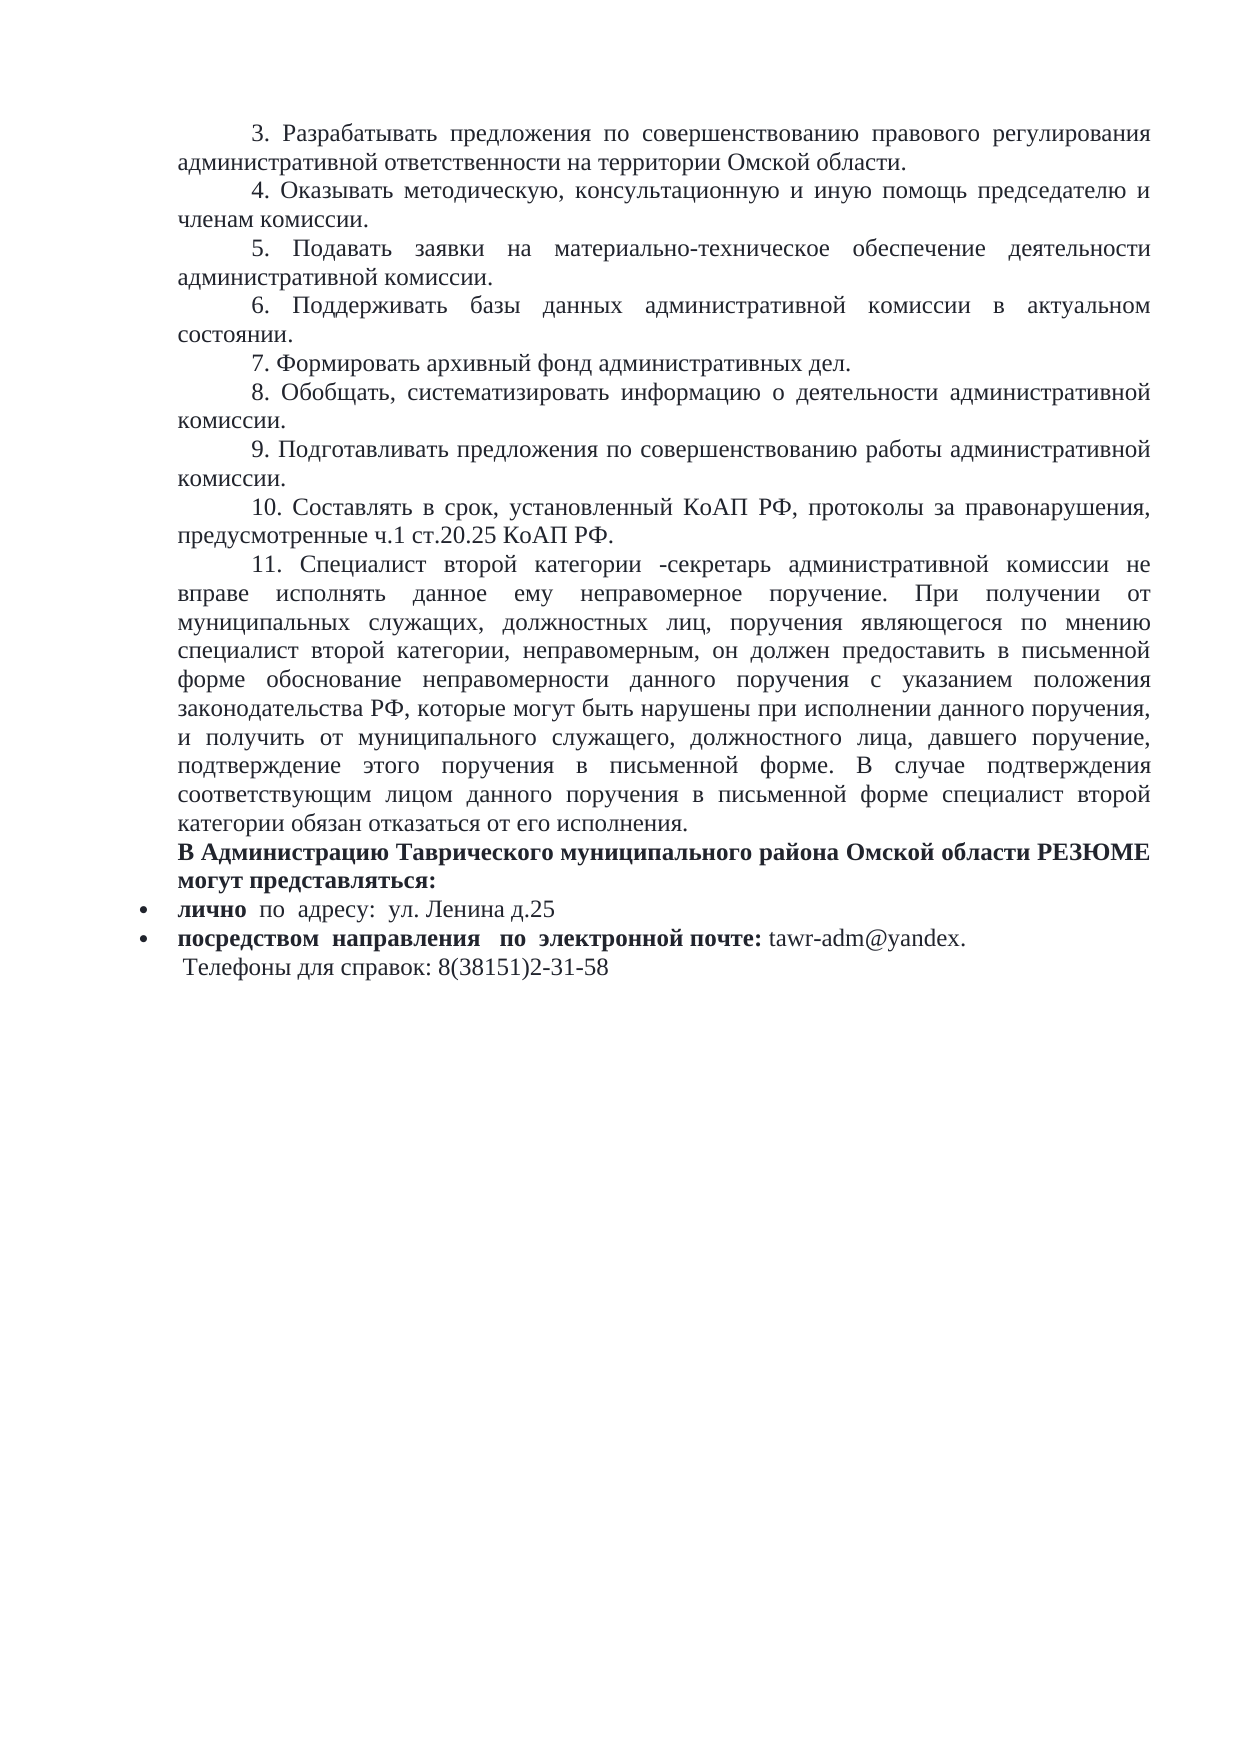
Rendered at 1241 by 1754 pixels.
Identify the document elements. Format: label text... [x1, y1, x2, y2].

text 3. Разрабатывать предложения по совершенствованию правового регулирования административной ответственности на территории Омской области. [177, 118, 1152, 176]
text 10. Составлять в срок, установленный КоАП РФ, протоколы за правонарушения, предусмотренные ч.1 ст.20.25 КоАП РФ. [177, 492, 1152, 549]
text 5. Подавать заявки на материально-техническое обеспечение деятельности административной комиссии. [177, 233, 1152, 291]
text В Администрацию Таврического муниципального района Омской области РЕЗЮМЕ могут представляться: [177, 837, 1152, 894]
text 9. Подготавливать предложения по совершенствованию работы административной комиссии. [177, 434, 1152, 492]
text 11. Специалист второй категории -секретарь административной комиссии не вправе исполнять данное ему неправомерное поручение. При получении от муниципальных служащих, должностных лиц, поручения являющегося по мнению специалист второй категории, неправомерным, он должен предоставить в письменной форме обоснование неправомерности данного поручения с указанием положения законодательства РФ, которые могут быть нарушены при исполнении данного поручения, и получить от муниципального служащего, должностного лица, давшего поручение, подтверждение этого поручения в письменной форме. В случае подтверждения соответствующим лицом данного поручения в письменной форме специалист второй категории обязан отказаться от его исполнения. [177, 549, 1152, 837]
text Телефоны для справок: 8(38151)2-31-58 [177, 952, 1152, 981]
list лично по адресу: ул. Ленина д.25 [140, 894, 1152, 923]
text 8. Обобщать, систематизировать информацию о деятельности административной комиссии. [177, 377, 1152, 434]
text 6. Поддерживать базы данных административной комиссии в актуальном состоянии. [177, 291, 1152, 348]
list посредством направления по электронной почте: tawr-adm@yandex. [140, 923, 1152, 952]
text 4. Оказывать методическую, консультационную и иную помощь председателю и членам комиссии. [177, 176, 1152, 233]
text 7. Формировать архивный фонд административных дел. [177, 348, 1152, 377]
